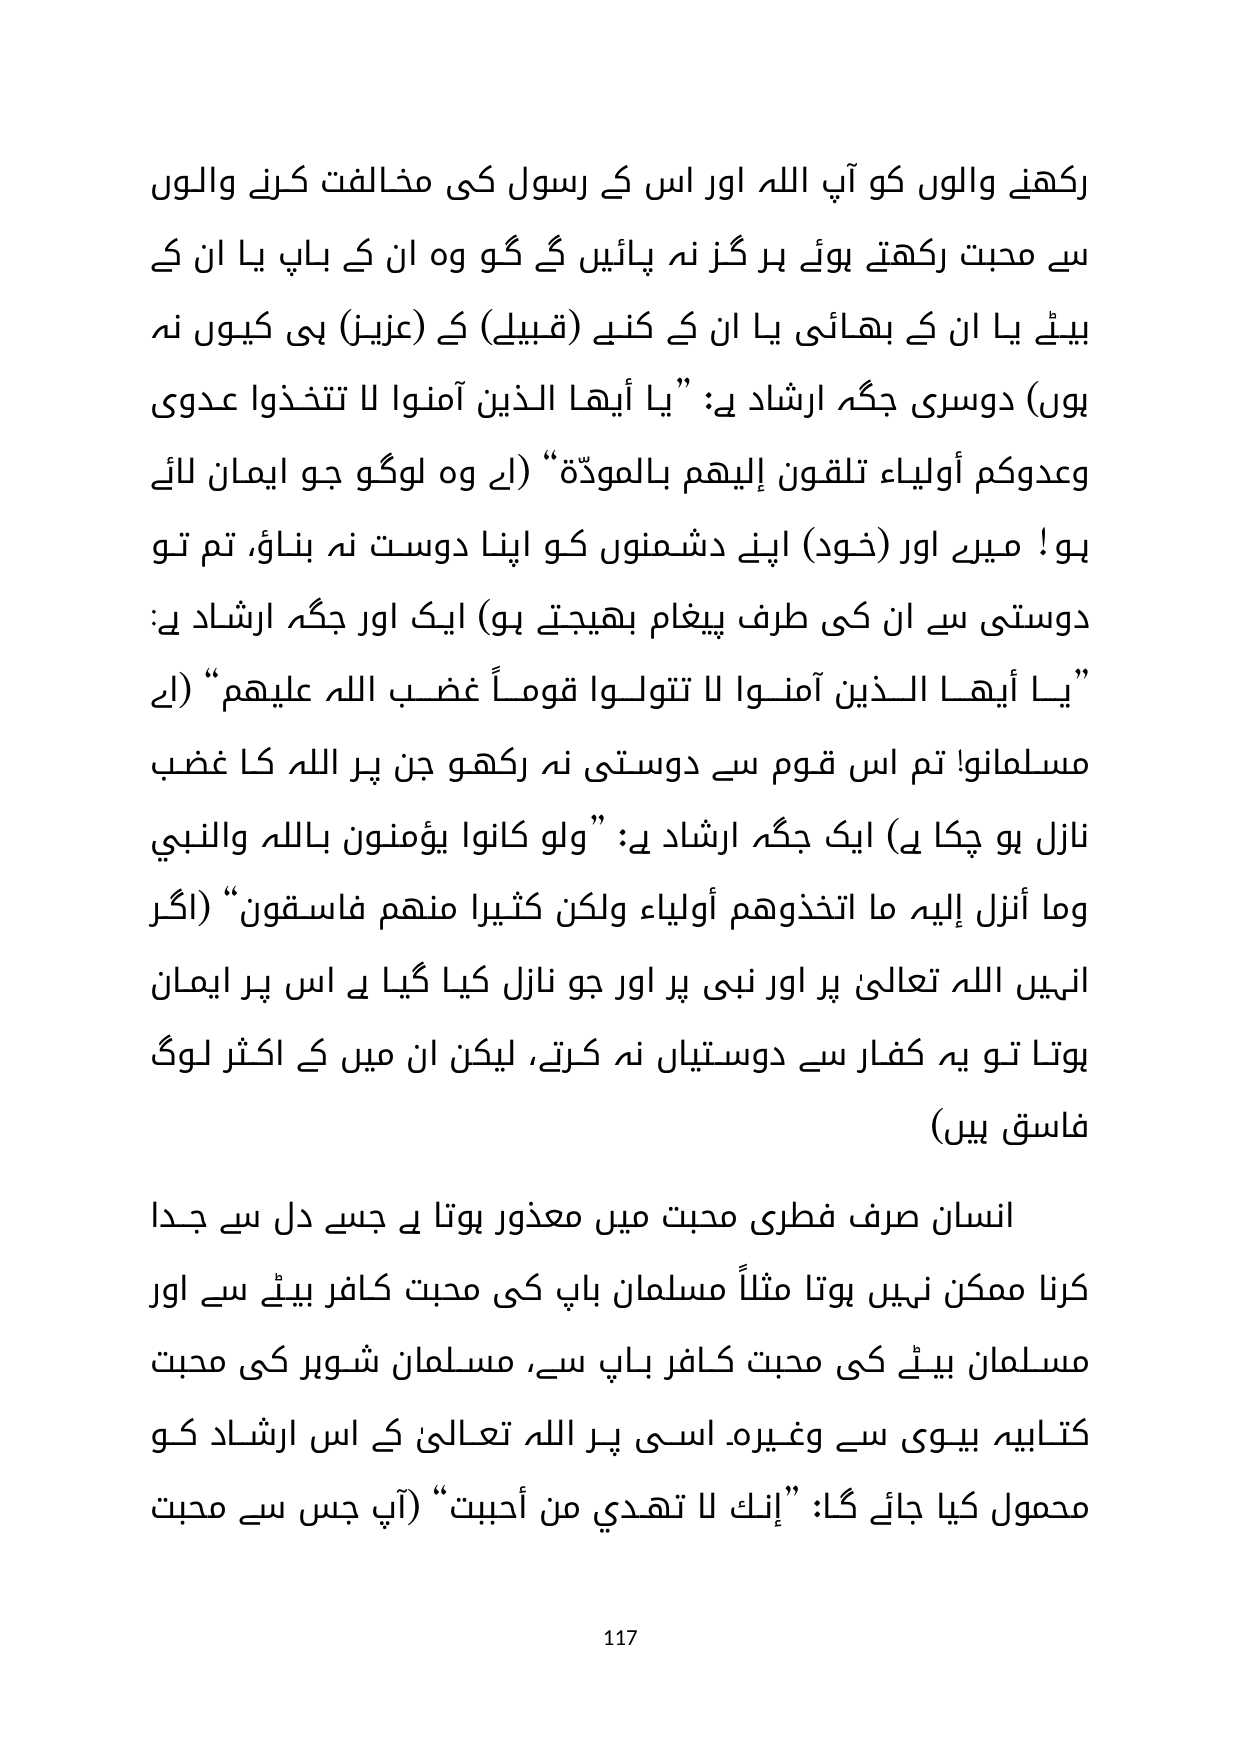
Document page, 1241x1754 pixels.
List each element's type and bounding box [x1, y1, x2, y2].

text [150, 150, 1090, 1158]
text [150, 1184, 1090, 1539]
